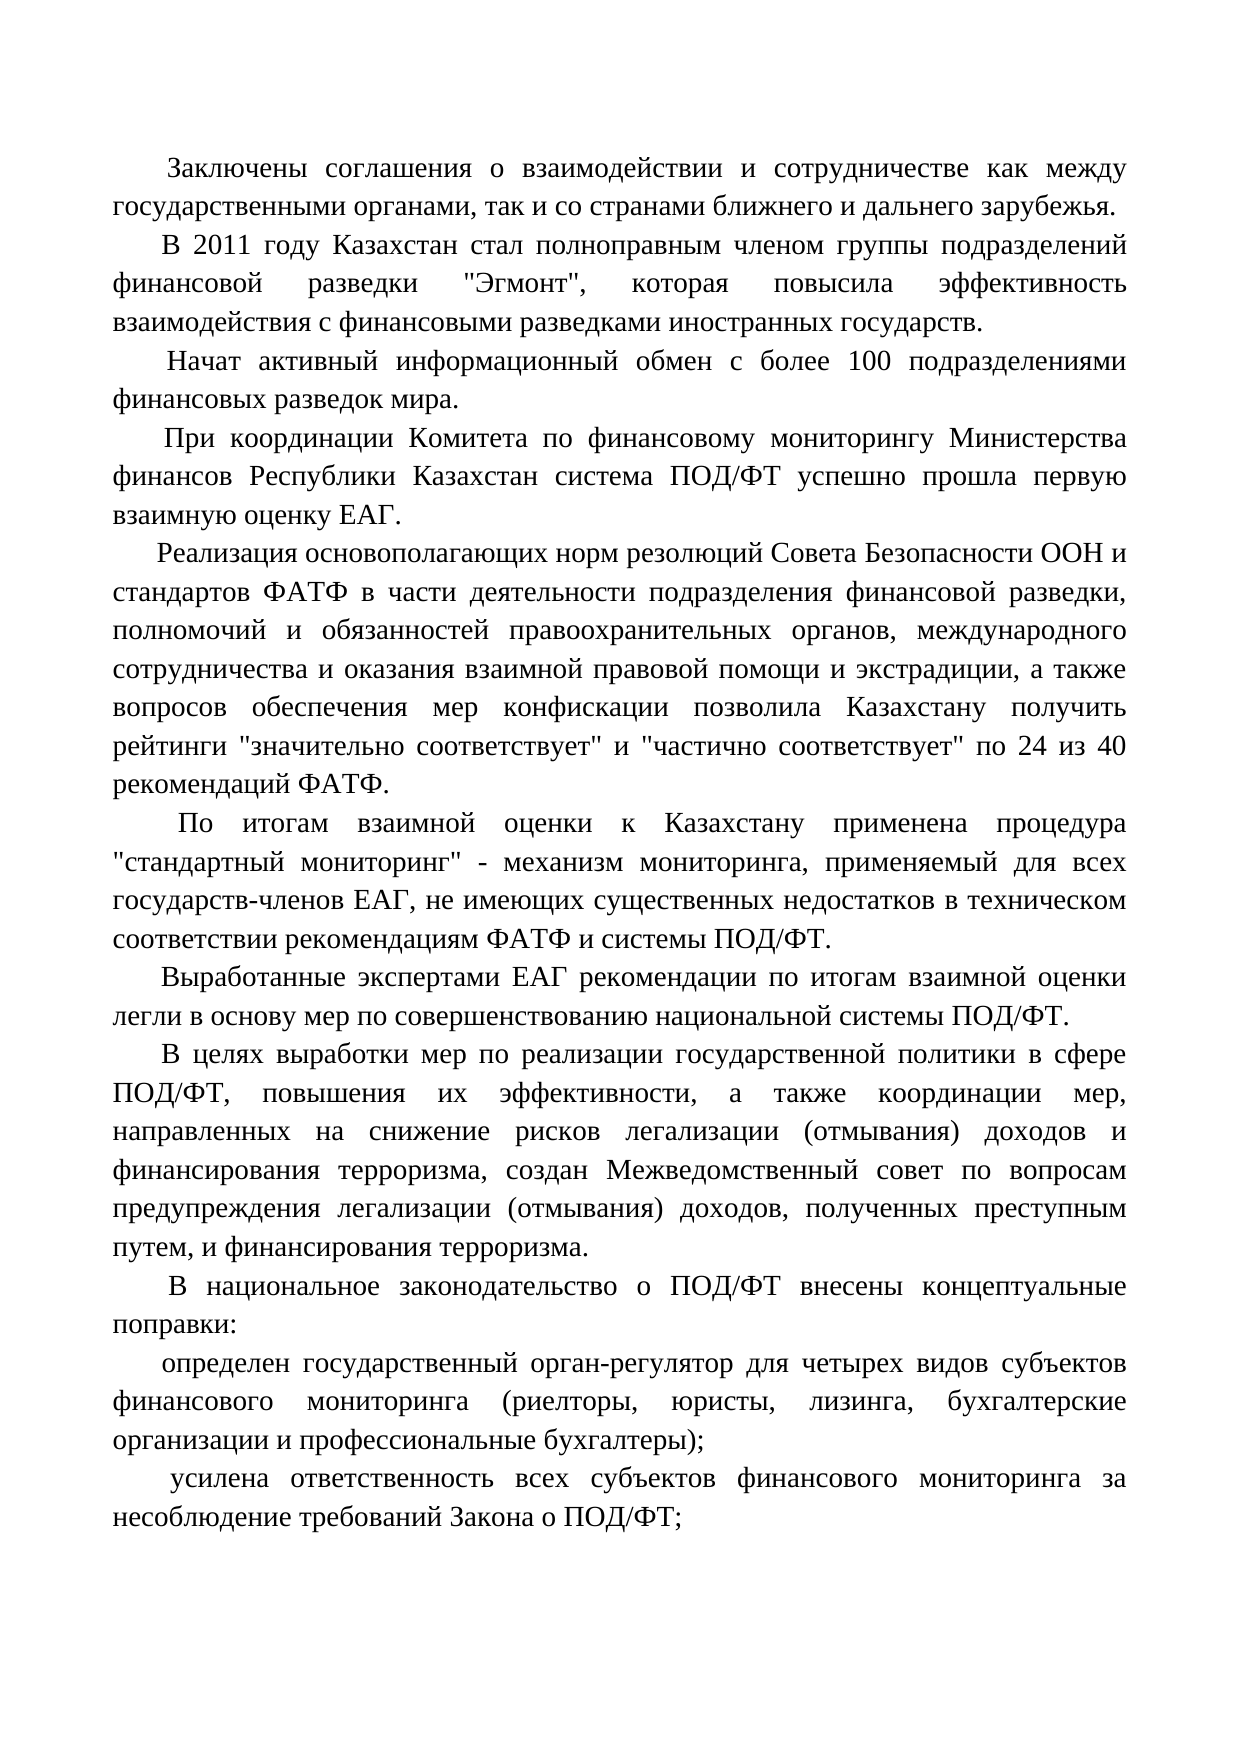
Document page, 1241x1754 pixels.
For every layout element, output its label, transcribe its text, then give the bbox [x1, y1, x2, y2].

text Заключены соглашения о взаимодействии и сотрудничестве как между государственными органами, так и со странами ближнего и дальнего зарубежья. [112, 150, 1128, 222]
text определен государственный орган-регулятор для четырех видов субъектов финансового мониторинга (риелторы, юристы, лизинга, бухгалтерские организации и профессиональные бухгалтеры); [112, 1345, 1128, 1455]
text В целях выработки мер по реализации государственной политики в сфере ПОД/ФТ, повышения их эффективности, а также координации мер, направленных на снижение рисков легализации (отмывания) доходов и финансирования терроризма, создан Межведомственный совет по вопросам предупреждения легализации (отмывания) доходов, полученных преступным путем, и финансирования терроризма. [112, 1036, 1128, 1263]
text Начат активный информационный обмен с более 100 подразделениями финансовых разведок мира. [112, 343, 1128, 415]
text Выработанные экспертами ЕАГ рекомендации по итогам взаимной оценки легли в основу мер по совершенствованию национальной системы ПОД/ФТ. [112, 959, 1128, 1031]
text В 2011 году Казахстан стал полноправным членом группы подразделений финансовой разведки "Эгмонт", которая повысила эффективность взаимодействия с финансовыми разведками иностранных государств. [112, 227, 1128, 338]
text усилена ответственность всех субъектов финансового мониторинга за несоблюдение требований Закона о ПОД/ФТ; [112, 1460, 1128, 1532]
text При координации Комитета по финансовому мониторингу Министерства финансов Республики Казахстан система ПОД/ФТ успешно прошла первую взаимную оценку ЕАГ. [112, 420, 1128, 530]
text Реализация основополагающих норм резолюций Совета Безопасности ООН и стандартов ФАТФ в части деятельности подразделения финансовой разведки, полномочий и обязанностей правоохранительных органов, международного сотрудничества и оказания взаимной правовой помощи и экстрадиции, а также вопросов обеспечения мер конфискации позволила Казахстану получить рейтинги "значительно соответствует" и "частично соответствует" по 24 из 40 рекомендаций ФАТФ. [112, 535, 1128, 800]
text В национальное законодательство о ПОД/ФТ внесены концептуальные поправки: [112, 1268, 1128, 1340]
text По итогам взаимной оценки к Казахстану применена процедура "стандартный мониторинг" - механизм мониторинга, применяемый для всех государств-членов ЕАГ, не имеющих существенных недостатков в техническом соответствии рекомендациям ФАТФ и системы ПОД/ФТ. [112, 805, 1128, 954]
